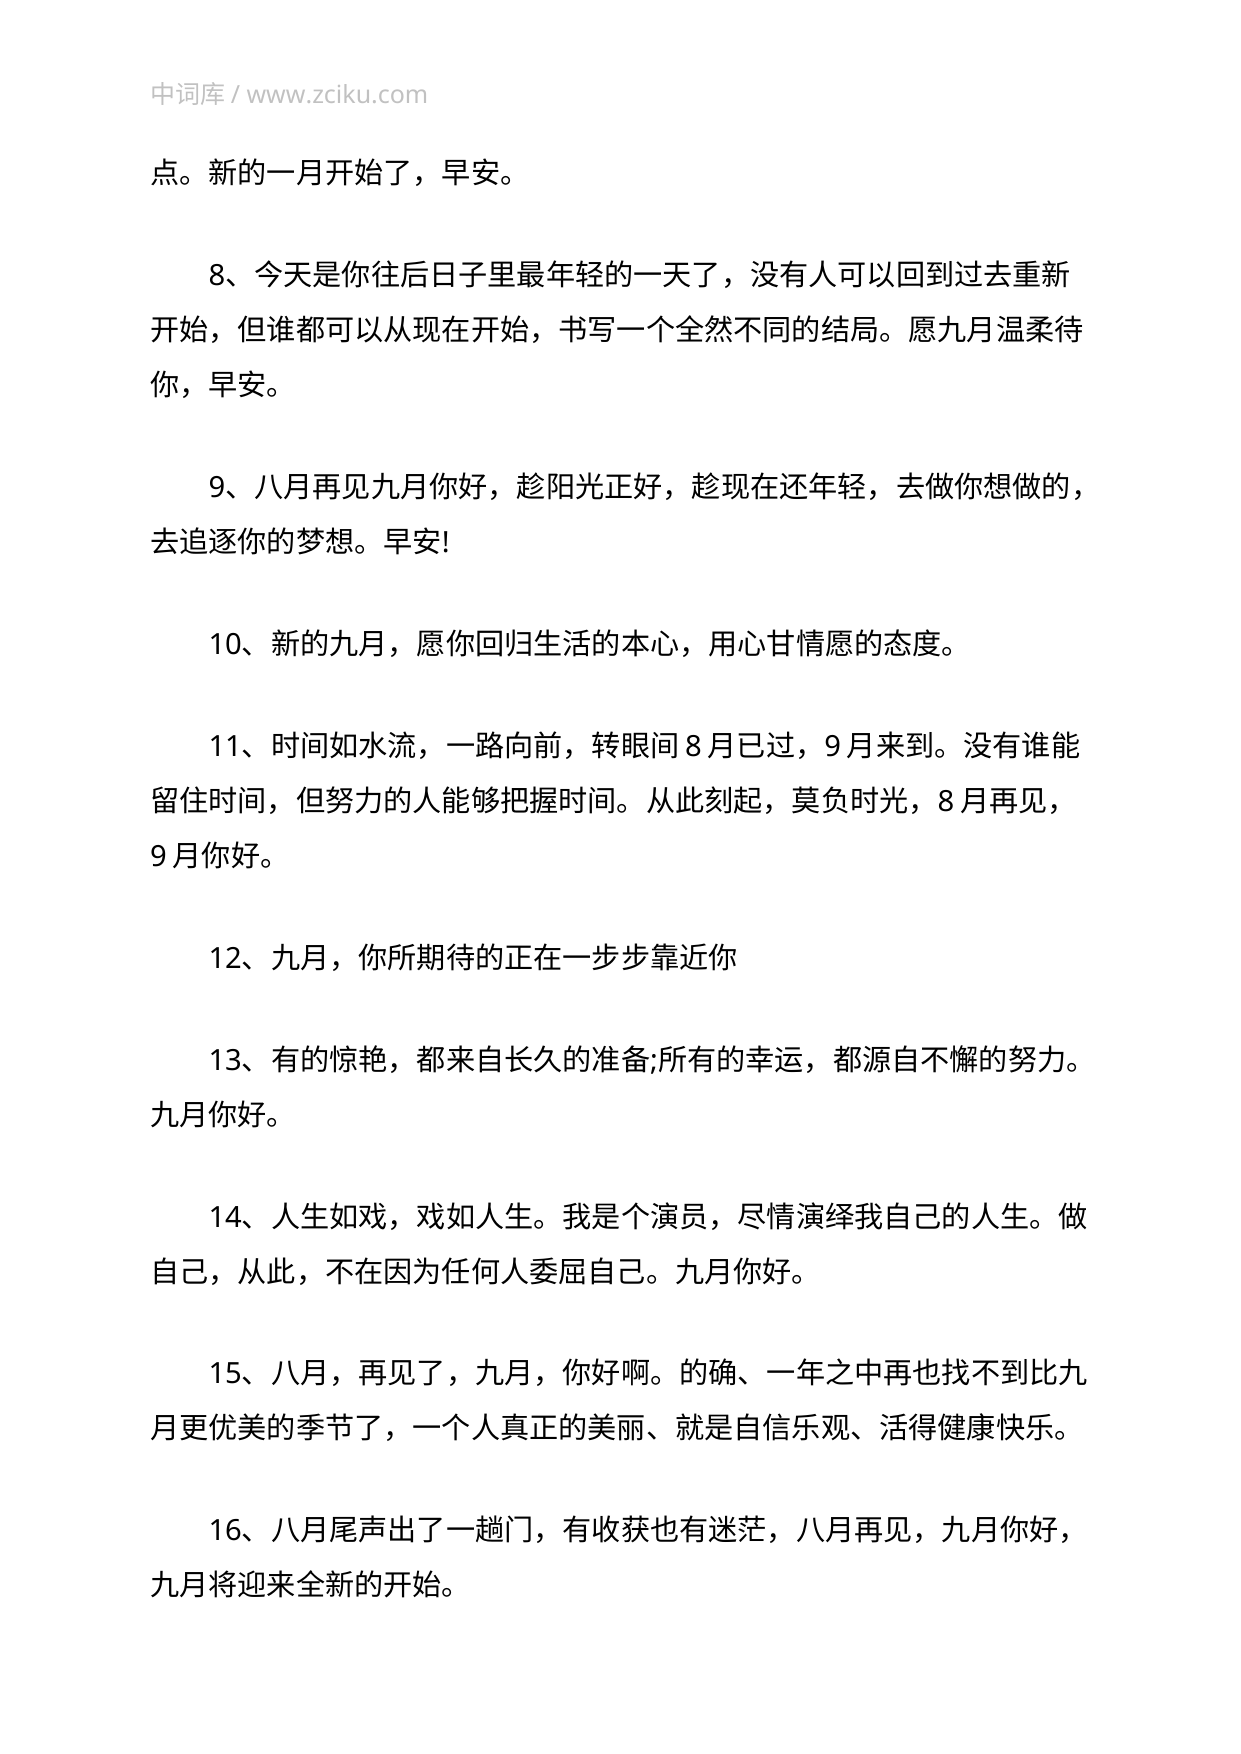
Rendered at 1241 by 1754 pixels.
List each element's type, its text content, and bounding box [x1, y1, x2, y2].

text 14、人生如戏，戏如人生。我是个演员，尽情演绎我自己的人生。做自己，从此，不在因为任何人委屈自己。九月你好。 [150, 1193, 1090, 1290]
text 10、新的九月，愿你回归生活的本心，用心甘情愿的态度。 [150, 620, 1090, 663]
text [150, 150, 1090, 192]
text 9、八月再见九月你好，趁阳光正好，趁现在还年轻，去做你想做的，去追逐你的梦想。早安! [150, 463, 1090, 561]
text 11、时间如水流，一路向前，转眼间8月已过，9月来到。没有谁能留住时间，但努力的人能够把握时间。从此刻起，莫负时光，8月再见，9月你好。 [150, 722, 1090, 875]
text 12、九月，你所期待的正在一步步靠近你 [150, 934, 1090, 977]
text 13、有的惊艳，都来自长久的准备;所有的幸运，都源自不懈的努力。九月你好。 [150, 1036, 1090, 1134]
text 16、八月尾声出了一趟门，有收获也有迷茫，八月再见，九月你好，九月将迎来全新的开始。 [150, 1507, 1090, 1604]
text 8、今天是你往后日子里最年轻的一天了，没有人可以回到过去重新开始，但谁都可以从现在开始，书写一个全然不同的结局。愿九月温柔待你，早安。 [150, 252, 1090, 404]
text 15、八月，再见了，九月，你好啊。的确、一年之中再也找不到比九月更优美的季节了，一个人真正的美丽、就是自信乐观、活得健康快乐。 [150, 1350, 1090, 1447]
